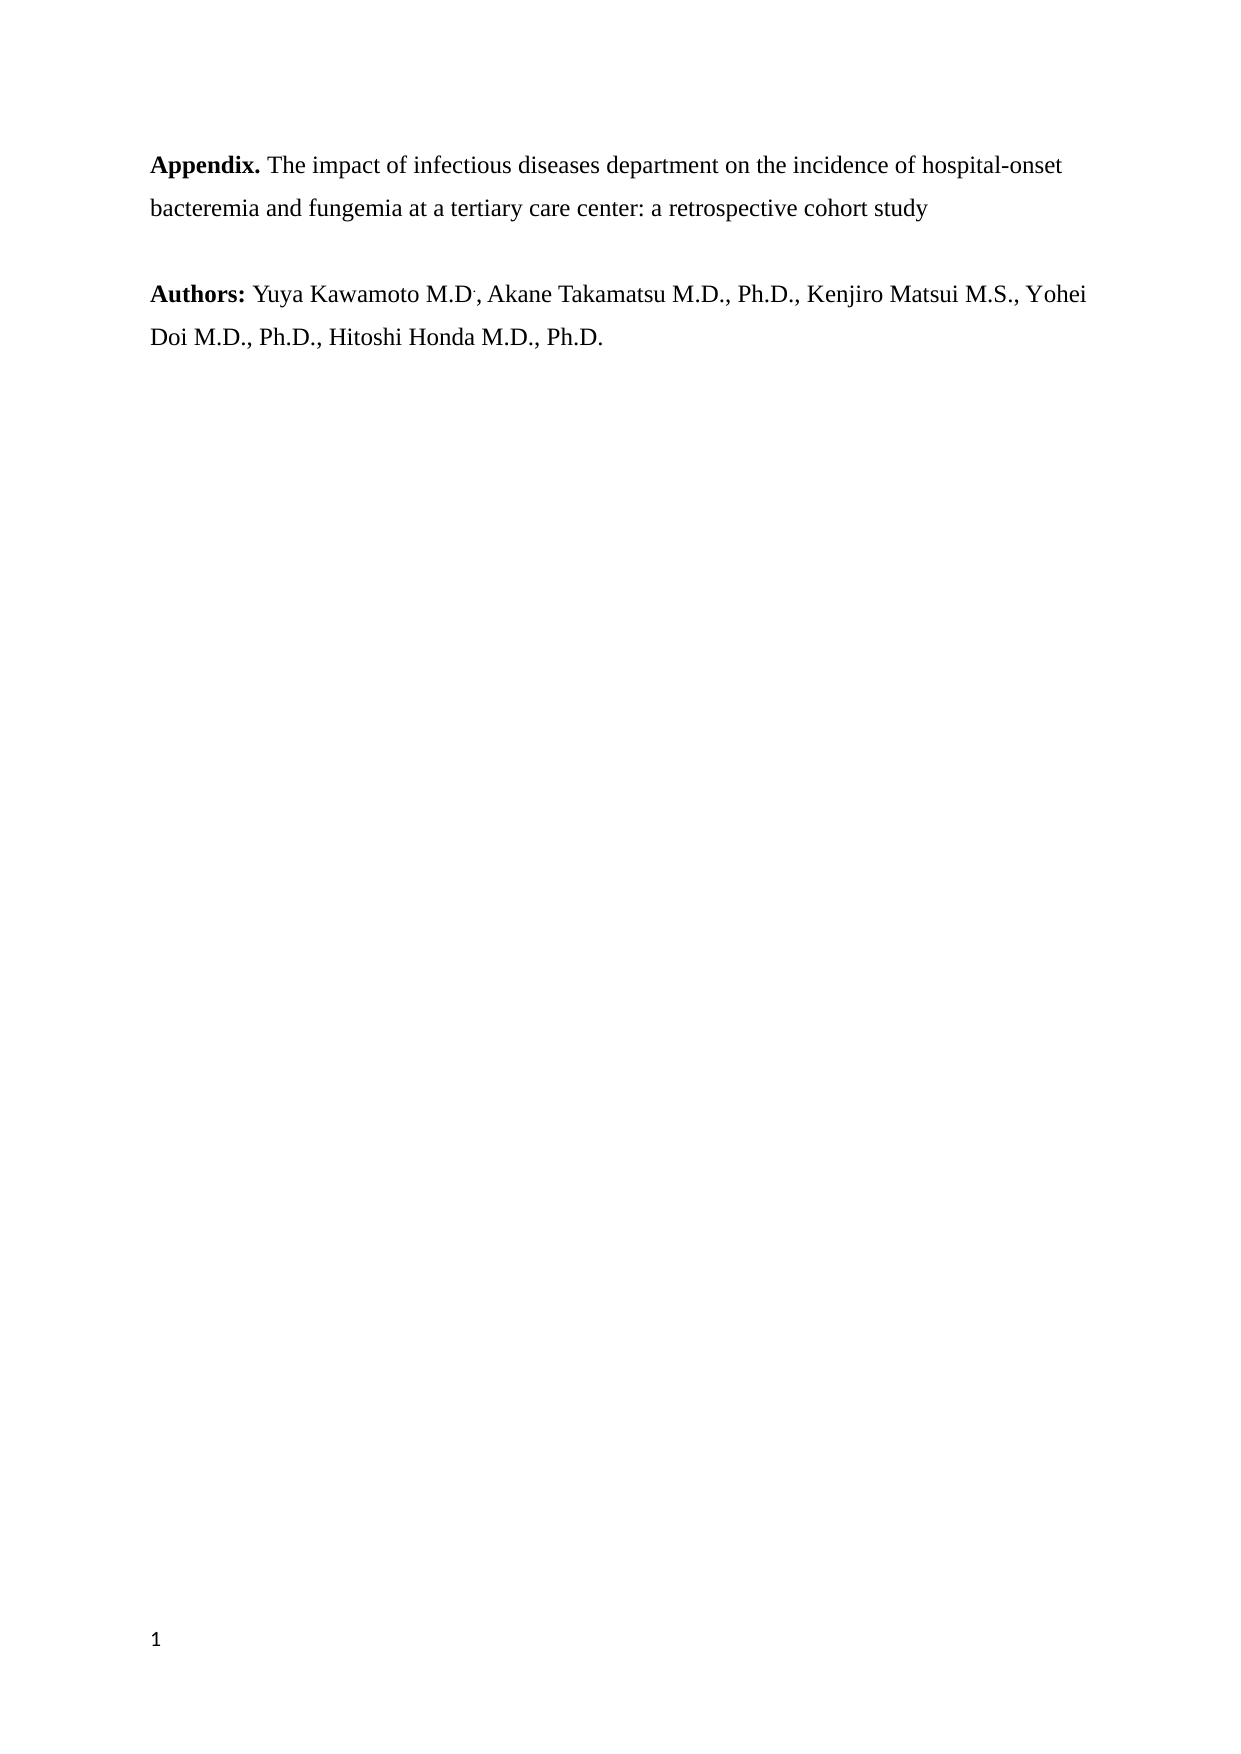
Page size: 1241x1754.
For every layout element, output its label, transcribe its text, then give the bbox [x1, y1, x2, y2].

text Authors: Yuya Kawamoto M.D., Akane Takamatsu M.D., Ph.D., Kenjiro Matsui M.S., Yohei Doi M.D., Ph.D., Hitoshi Honda M.D., Ph.D. [150, 279, 1090, 351]
text Appendix. The impact of infectious diseases department on the incidence of hospital-onset bacteremia and fungemia at a tertiary care center: a retrospective cohort study [150, 150, 1090, 222]
